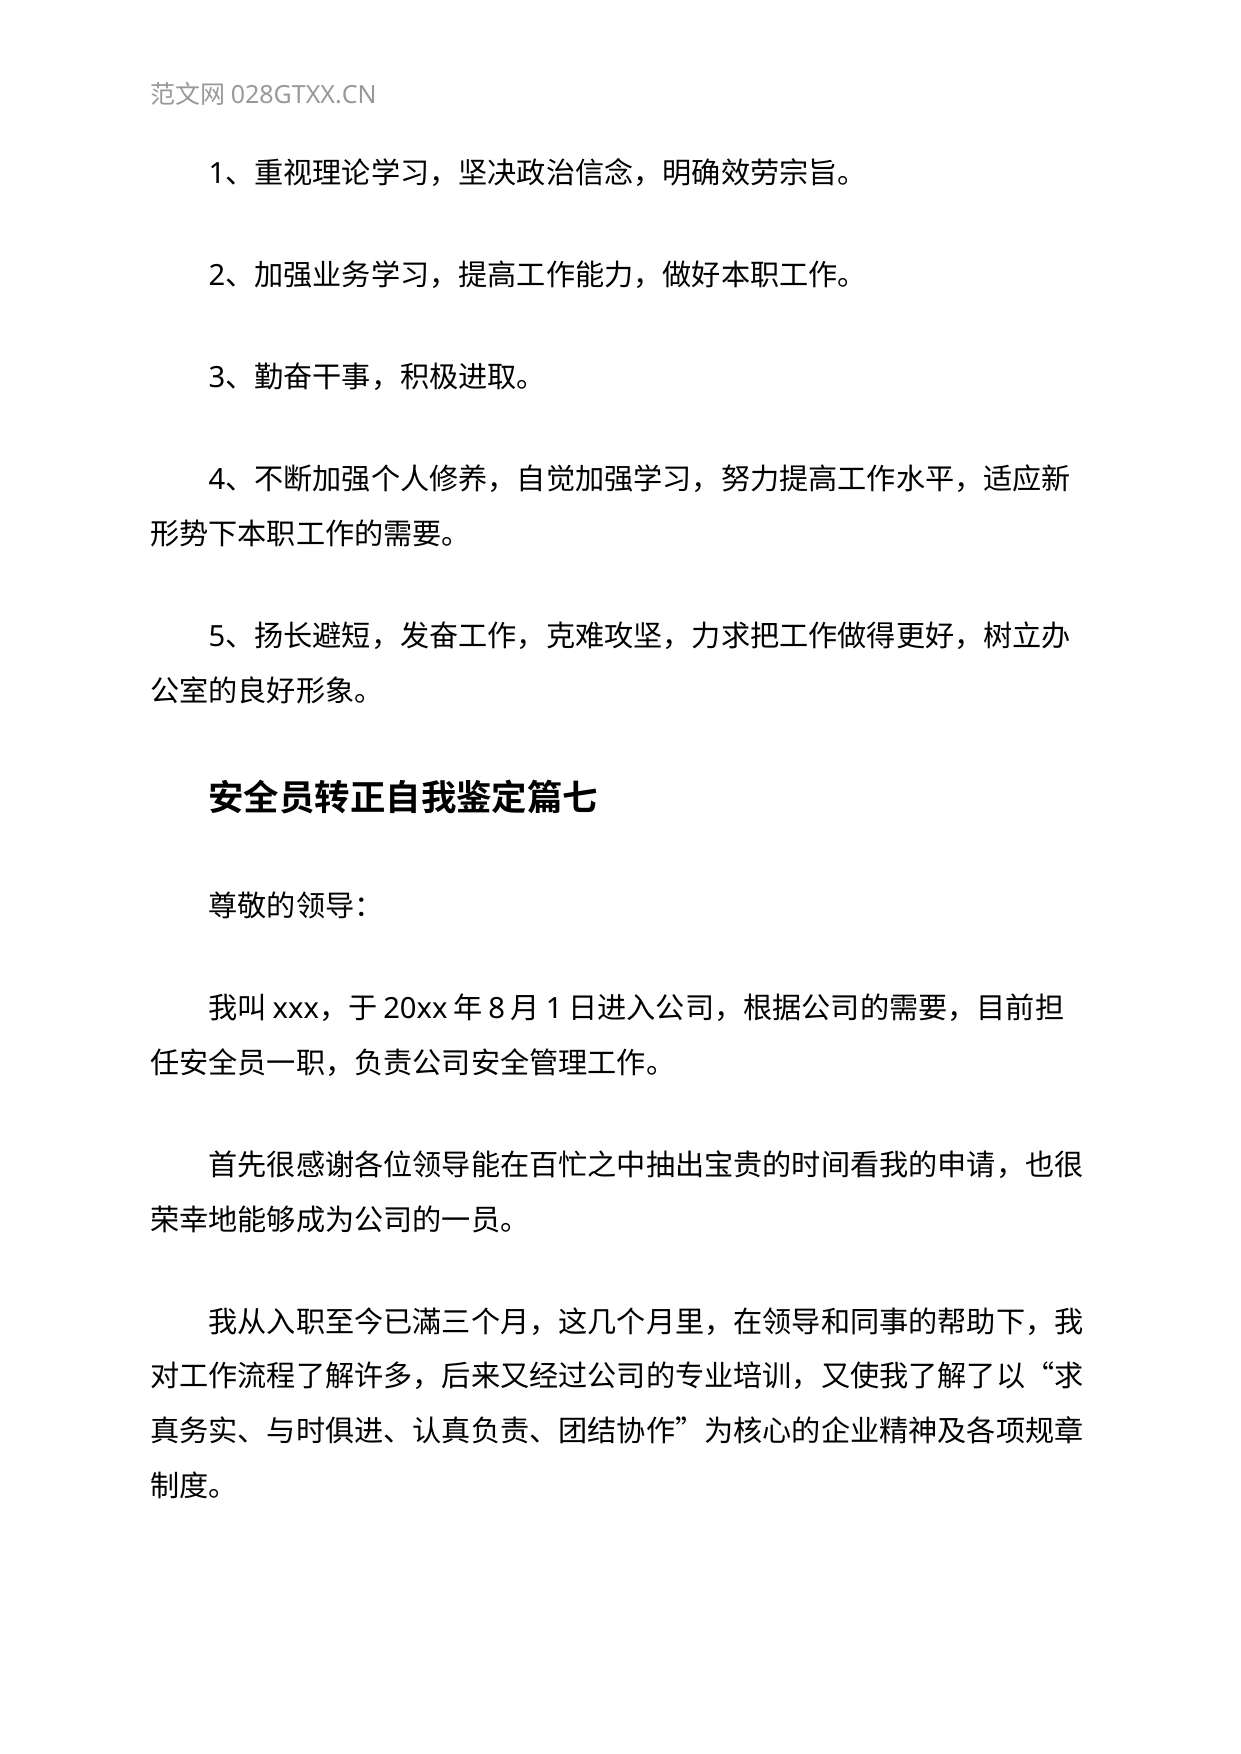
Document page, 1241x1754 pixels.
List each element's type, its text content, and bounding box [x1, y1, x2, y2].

text 我叫xxx，于20xx年8月1日进入公司，根据公司的需要，目前担任安全员一职，负责公司安全管理工作。 [150, 985, 1090, 1082]
text 首先很感谢各位领导能在百忙之中抽出宝贵的时间看我的申请，也很荣幸地能够成为公司的一员。 [150, 1141, 1090, 1239]
text 我从入职至今已滿三个月，这几个月里，在领导和同事的帮助下，我对工作流程了解许多，后来又经过公司的专业培训，又使我了解了以“求真务实、与时俱进、认真负责、团结协作”为核心的企业精神及各项规章制度。 [150, 1298, 1090, 1505]
text 3、勤奋干事，积极进取。 [150, 354, 1090, 396]
text 5、扬长避短，发奋工作，克难攻坚，力求把工作做得更好，树立办公室的良好形象。 [150, 613, 1090, 710]
text 安全员转正自我鉴定篇七 [150, 769, 1090, 821]
text 1、重视理论学习，坚决政治信念，明确效劳宗旨。 [150, 150, 1090, 192]
text 2、加强业务学习，提高工作能力，做好本职工作。 [150, 252, 1090, 294]
text 4、不断加强个人修养，自觉加强学习，努力提高工作水平，适应新形势下本职工作的需要。 [150, 456, 1090, 553]
text 尊敬的领导： [150, 883, 1090, 925]
